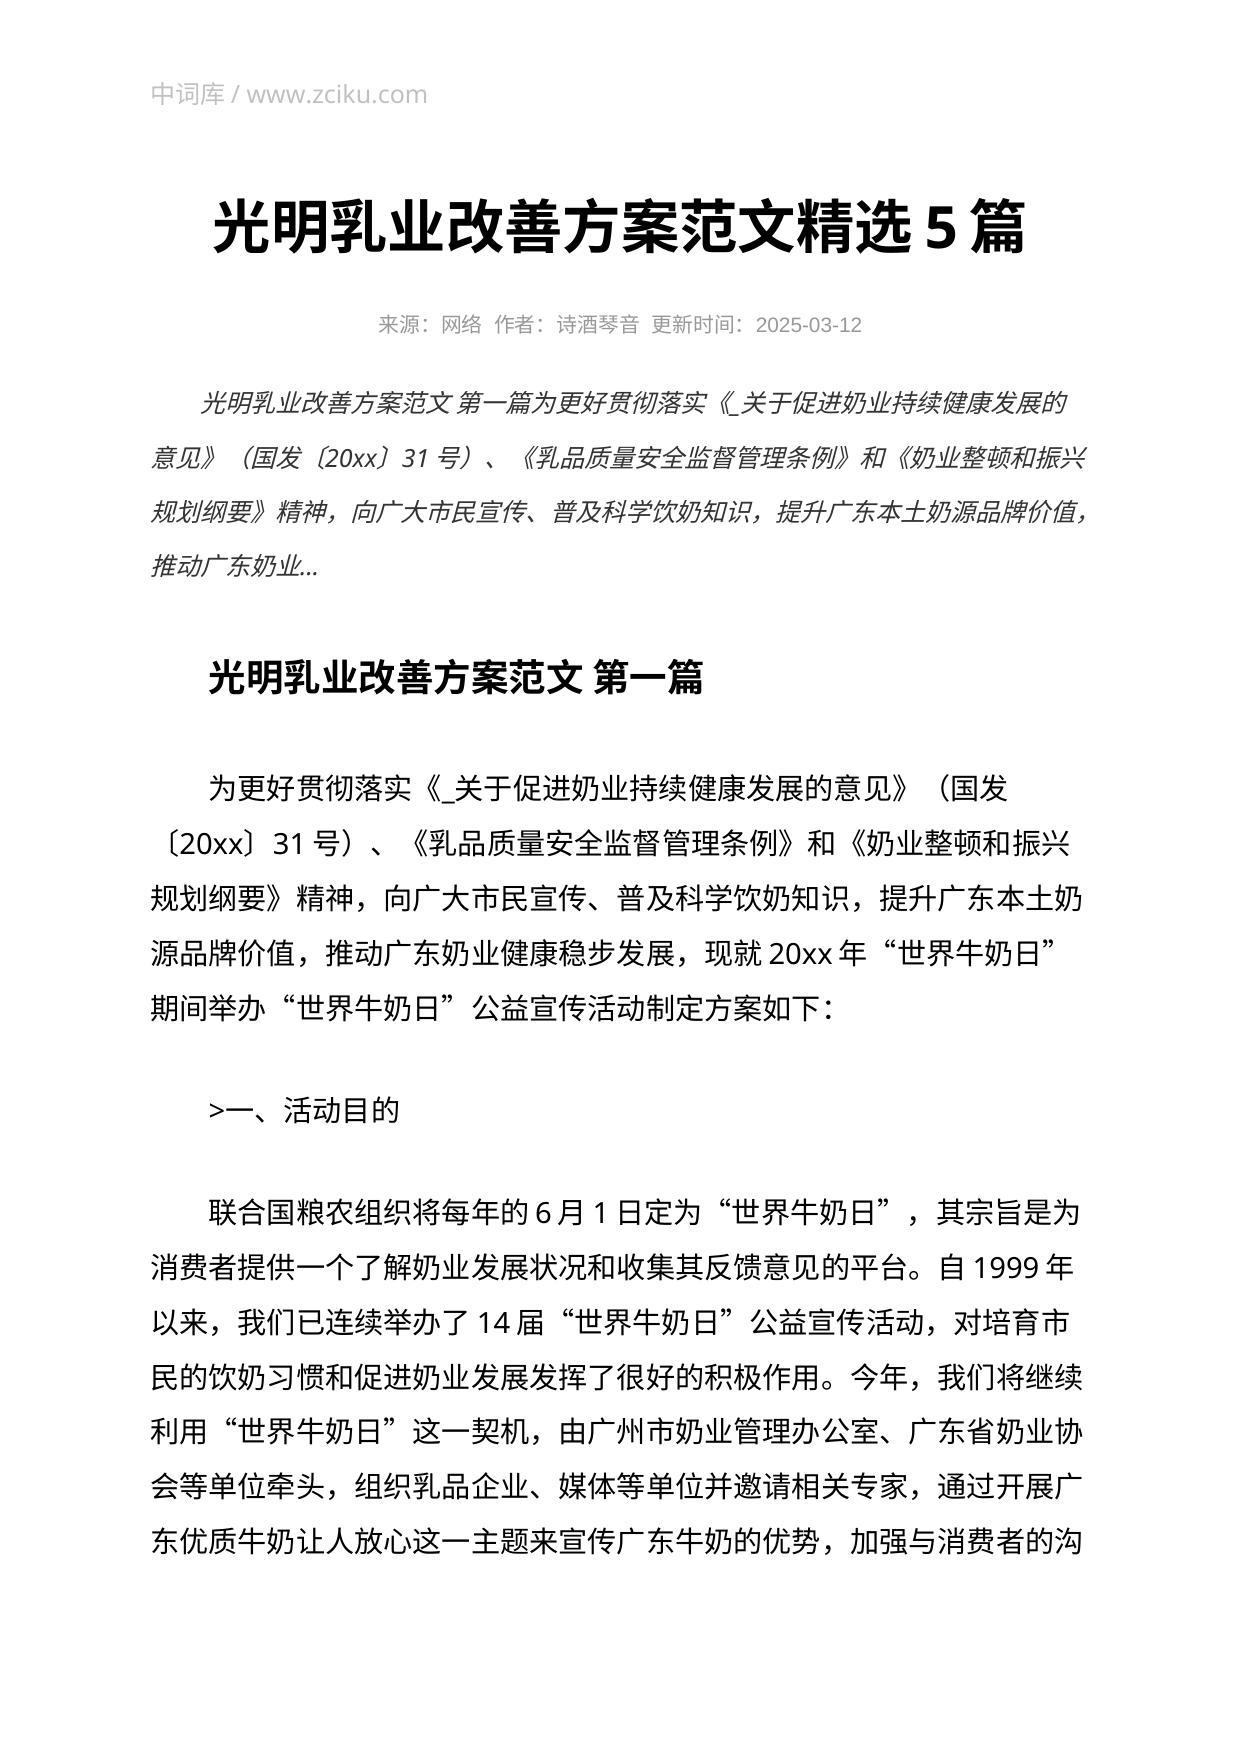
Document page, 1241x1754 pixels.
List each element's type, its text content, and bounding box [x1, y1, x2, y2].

text 光明乳业改善方案范文 第一篇 [150, 648, 1090, 702]
text >一、活动目的 [150, 1087, 1090, 1129]
text 光明乳业改善方案范文 第一篇为更好贯彻落实《_关于促进奶业持续健康发展的意见》（国发〔20xx〕31号）、《乳品质量安全监督管理条例》和《奶业整顿和振兴规划纲要》精神，向广大市民宣传、普及科学饮奶知识，提升广东本土奶源品牌价值，推动广东奶业... [150, 384, 1090, 583]
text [150, 1189, 1090, 1561]
text 为更好贯彻落实《_关于促进奶业持续健康发展的意见》（国发〔20xx〕31号）、《乳品质量安全监督管理条例》和《奶业整顿和振兴规划纲要》精神，向广大市民宣传、普及科学饮奶知识，提升广东本土奶源品牌价值，推动广东奶业健康稳步发展，现就20xx年“世界牛奶日”期间举办“世界牛奶日”公益宣传活动制定方案如下： [150, 766, 1090, 1028]
text 来源：网络 作者：诗酒琴音 更新时间：2025-03-12 [150, 313, 1090, 337]
subtitle 光明乳业改善方案范文精选5篇 [150, 181, 1090, 266]
